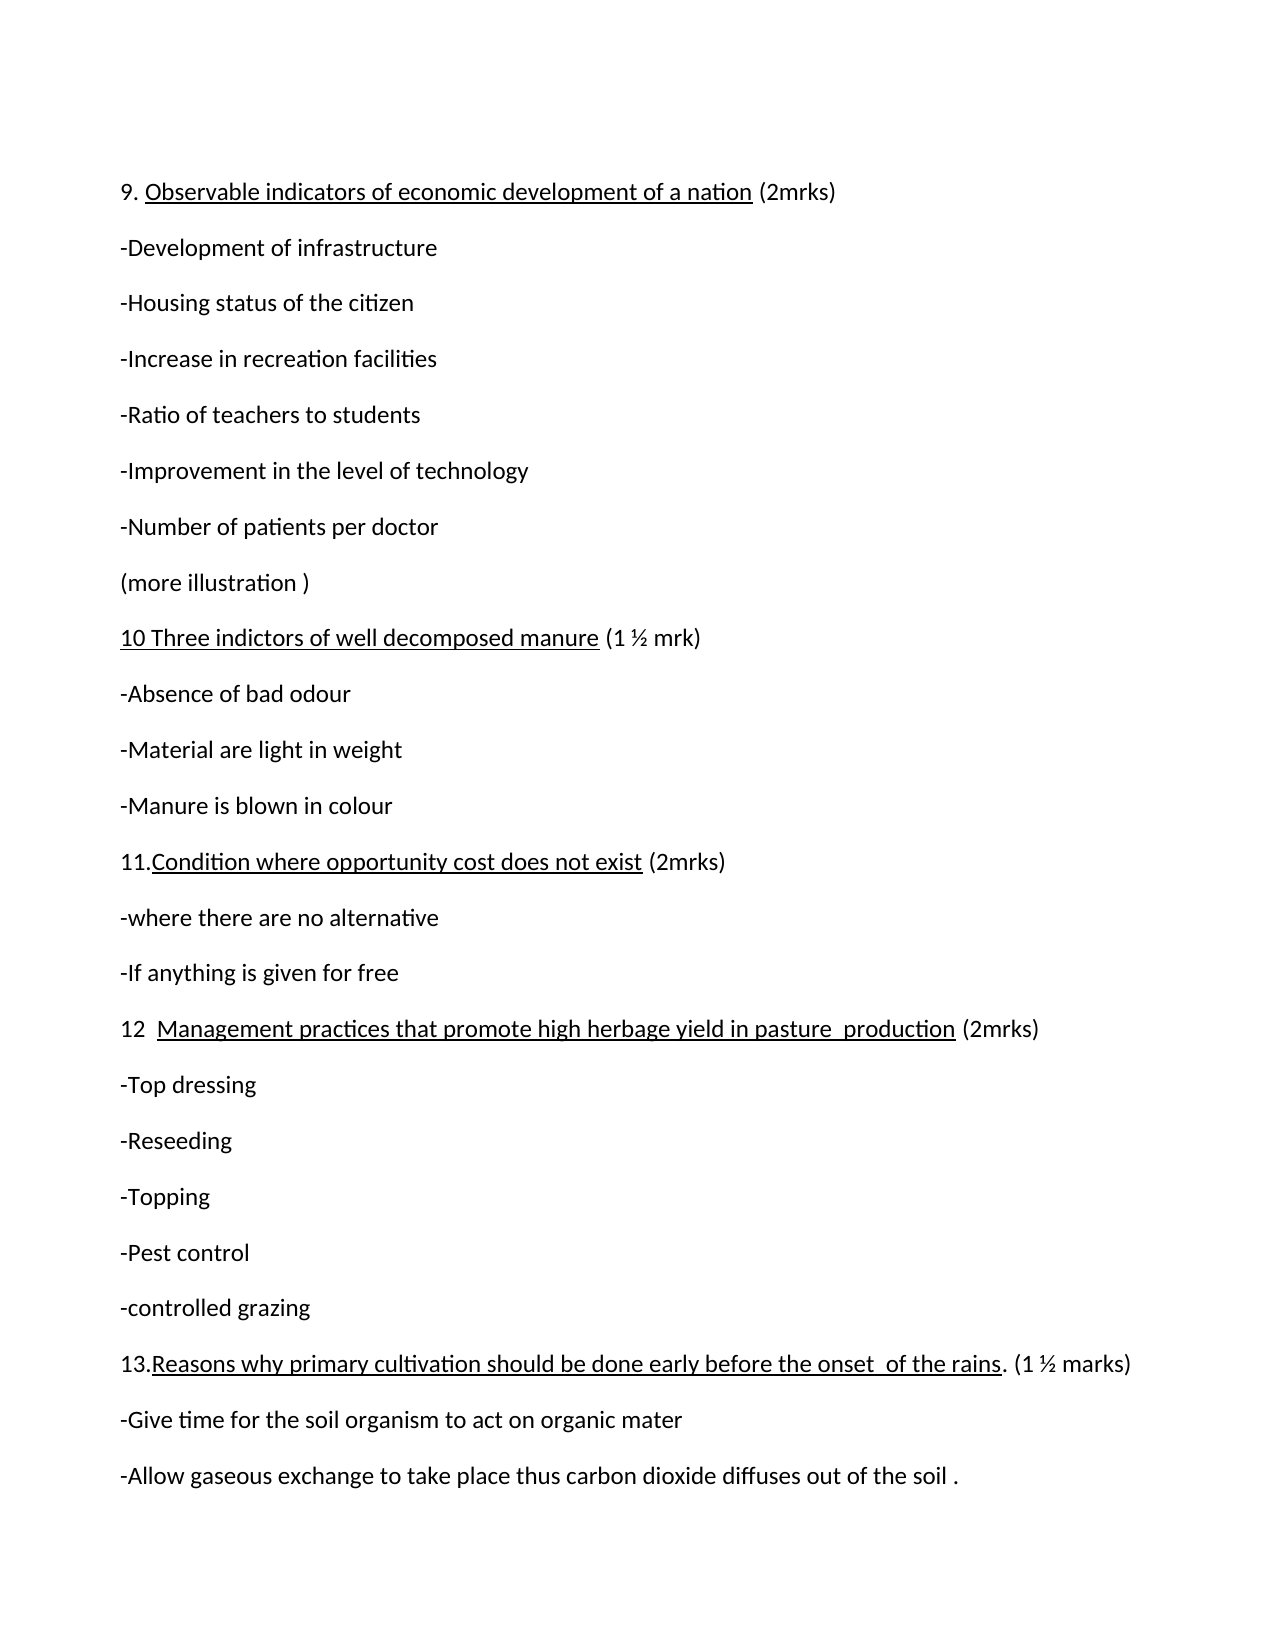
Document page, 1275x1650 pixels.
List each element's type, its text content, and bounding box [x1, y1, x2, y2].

text 13.Reasons why primary cultivation should be done early before the onset of the rains. (1 ½ marks) [120, 1348, 1185, 1379]
text -Improvement in the level of technology [120, 455, 1185, 486]
text -Number of patients per doctor [120, 511, 1185, 541]
text -controlled grazing [120, 1292, 1185, 1323]
text -Pest control [120, 1237, 1185, 1267]
text -Ratio of teachers to students [120, 399, 1185, 430]
text -Allow gaseous exchange to take place thus carbon dioxide diffuses out of the soil . [120, 1460, 1185, 1491]
text -Manure is blown in colour [120, 790, 1185, 821]
text -Housing status of the citizen [120, 287, 1185, 318]
text -Absence of bad odour [120, 678, 1185, 709]
text 11.Condition where opportunity cost does not exist (2mrks) [120, 846, 1185, 876]
text 12 Management practices that promote high herbage yield in pasture production (2mrks) [120, 1013, 1185, 1044]
text -Development of infrastructure [120, 232, 1185, 262]
text -If anything is given for free [120, 957, 1185, 988]
text -Material are light in weight [120, 734, 1185, 765]
text (more illustration ) [120, 567, 1185, 597]
text 9. Observable indicators of economic development of a nation (2mrks) [120, 176, 1185, 206]
text -Topping [120, 1181, 1185, 1211]
text -where there are no alternative [120, 902, 1185, 932]
text -Give time for the soil organism to act on organic mater [120, 1404, 1185, 1435]
text 10 Three indictors of well decomposed manure (1 ½ mrk) [120, 622, 1185, 653]
text -Top dressing [120, 1069, 1185, 1100]
text -Reseeding [120, 1125, 1185, 1156]
text -Increase in recreation facilities [120, 343, 1185, 374]
